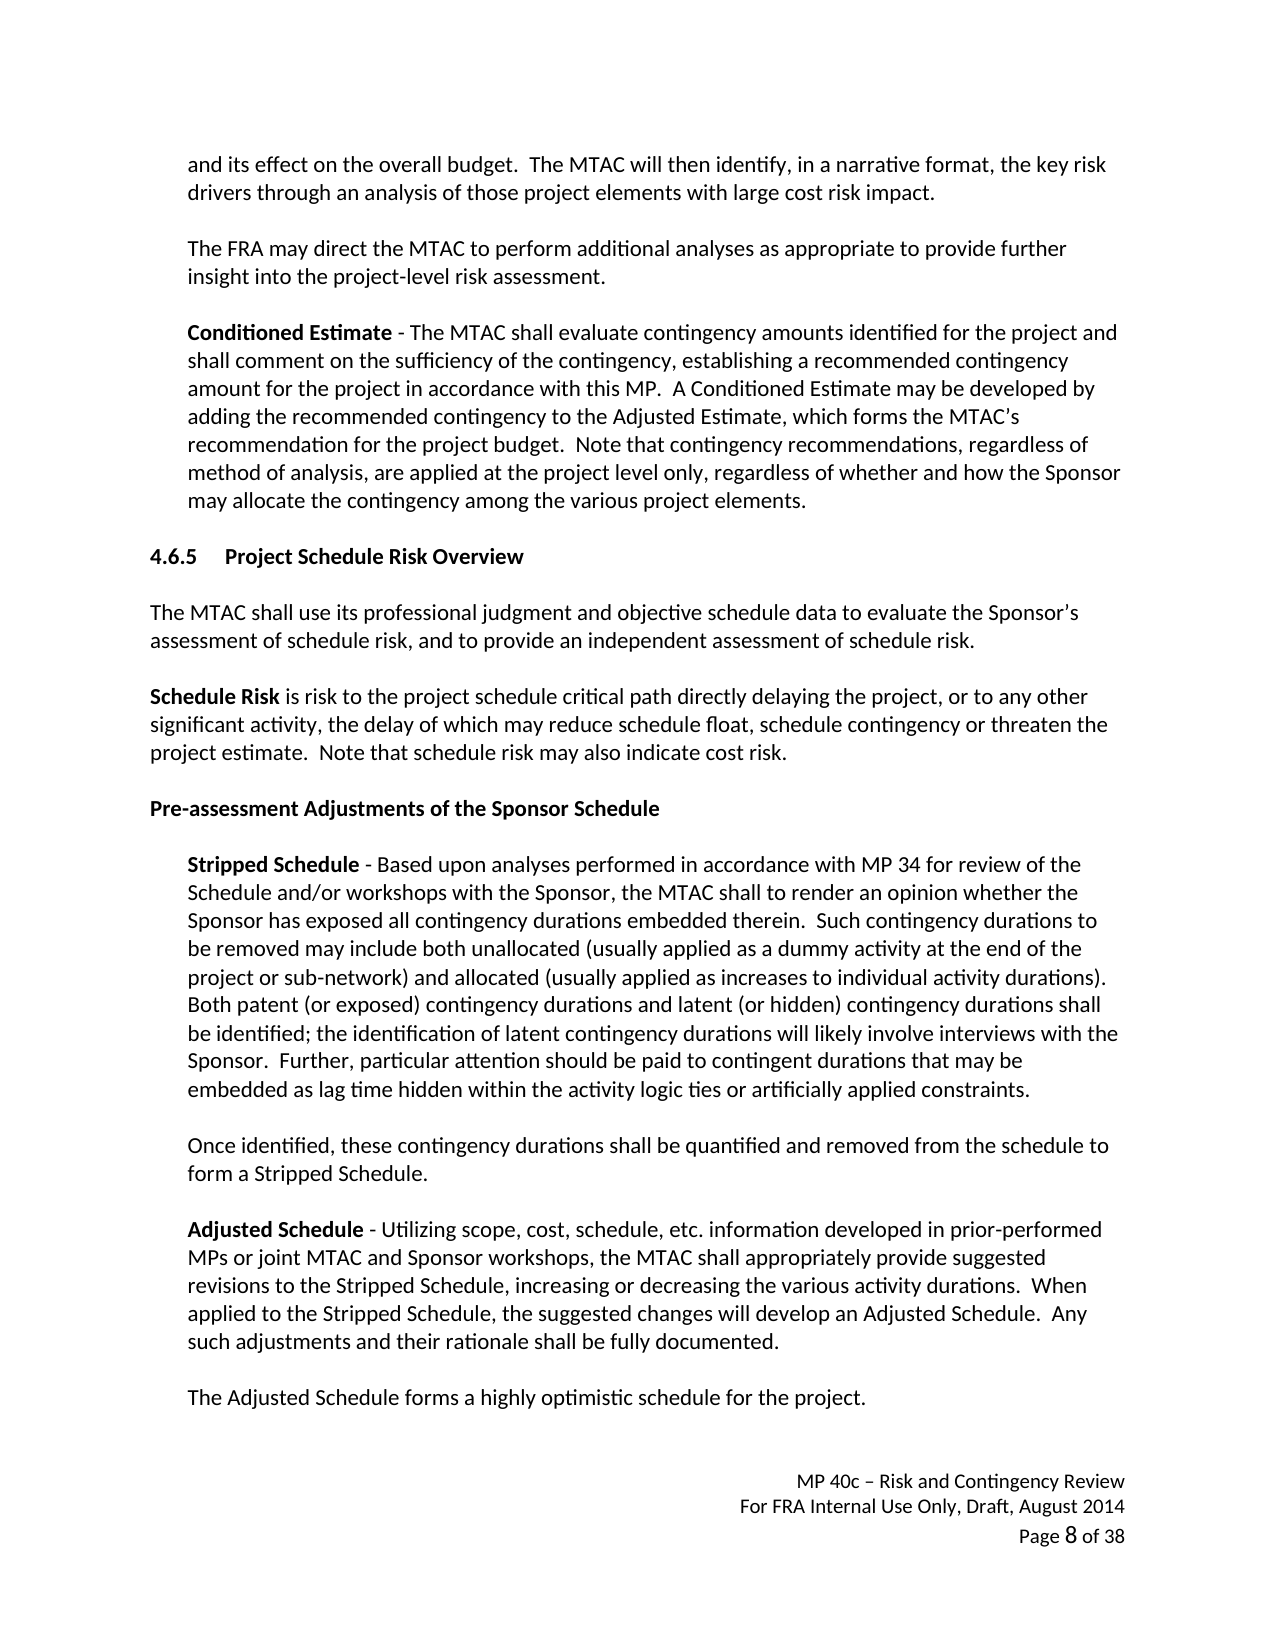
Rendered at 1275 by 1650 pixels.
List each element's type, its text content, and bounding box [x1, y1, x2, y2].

text The FRA may direct the MTAC to perform additional analyses as appropriate to provide further insight into the project-level risk assessment. [187, 234, 1125, 290]
text The MTAC shall use its professional judgment and objective schedule data to evaluate the Sponsor’s assessment of schedule risk, and to provide an independent assessment of schedule risk. [150, 598, 1125, 654]
text Stripped Schedule - Based upon analyses performed in accordance with MP 34 for review of the Schedule and/or workshops with the Sponsor, the MTAC shall to render an opinion whether the Sponsor has exposed all contingency durations embedded therein. Such contingency durations to be removed may include both unallocated (usually applied as a dummy activity at the end of the project or sub-network) and allocated (usually applied as increases to individual activity durations). Both patent (or exposed) contingency durations and latent (or hidden) contingency durations shall be identified; the identification of latent contingency durations will likely involve interviews with the Sponsor. Further, particular attention should be paid to contingent durations that may be embedded as lag time hidden within the activity logic ties or artificially applied constraints. [187, 851, 1125, 1103]
text Schedule Risk is risk to the project schedule critical path directly delaying the project, or to any other significant activity, the delay of which may reduce schedule float, schedule contingency or threaten the project estimate. Note that schedule risk may also indicate cost risk. [150, 682, 1125, 766]
text Adjusted Schedule - Utilizing scope, cost, schedule, etc. information developed in prior-performed MPs or joint MTAC and Sponsor workshops, the MTAC shall appropriately provide suggested revisions to the Stripped Schedule, increasing or decreasing the various activity durations. When applied to the Stripped Schedule, the suggested changes will develop an Adjusted Schedule. Any such adjustments and their rationale shall be fully documented. [187, 1215, 1125, 1355]
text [187, 150, 1125, 206]
text Conditioned Estimate - The MTAC shall evaluate contingency amounts identified for the project and shall comment on the sufficiency of the contingency, establishing a recommended contingency amount for the project in accordance with this MP. A Conditioned Estimate may be developed by adding the recommended contingency to the Adjusted Estimate, which forms the MTAC’s recommendation for the project budget. Note that contingency recommendations, regardless of method of analysis, are applied at the project level only, regardless of whether and how the Sponsor may allocate the contingency among the various project elements. [187, 318, 1125, 514]
subtitle Project Schedule Risk Overview [150, 542, 1125, 570]
text Once identified, these contingency durations shall be quantified and removed from the schedule to form a Stripped Schedule. [187, 1131, 1125, 1187]
subtitle Pre-assessment Adjustments of the Sponsor Schedule [150, 794, 1125, 822]
text The Adjusted Schedule forms a highly optimistic schedule for the project. [187, 1383, 1125, 1411]
